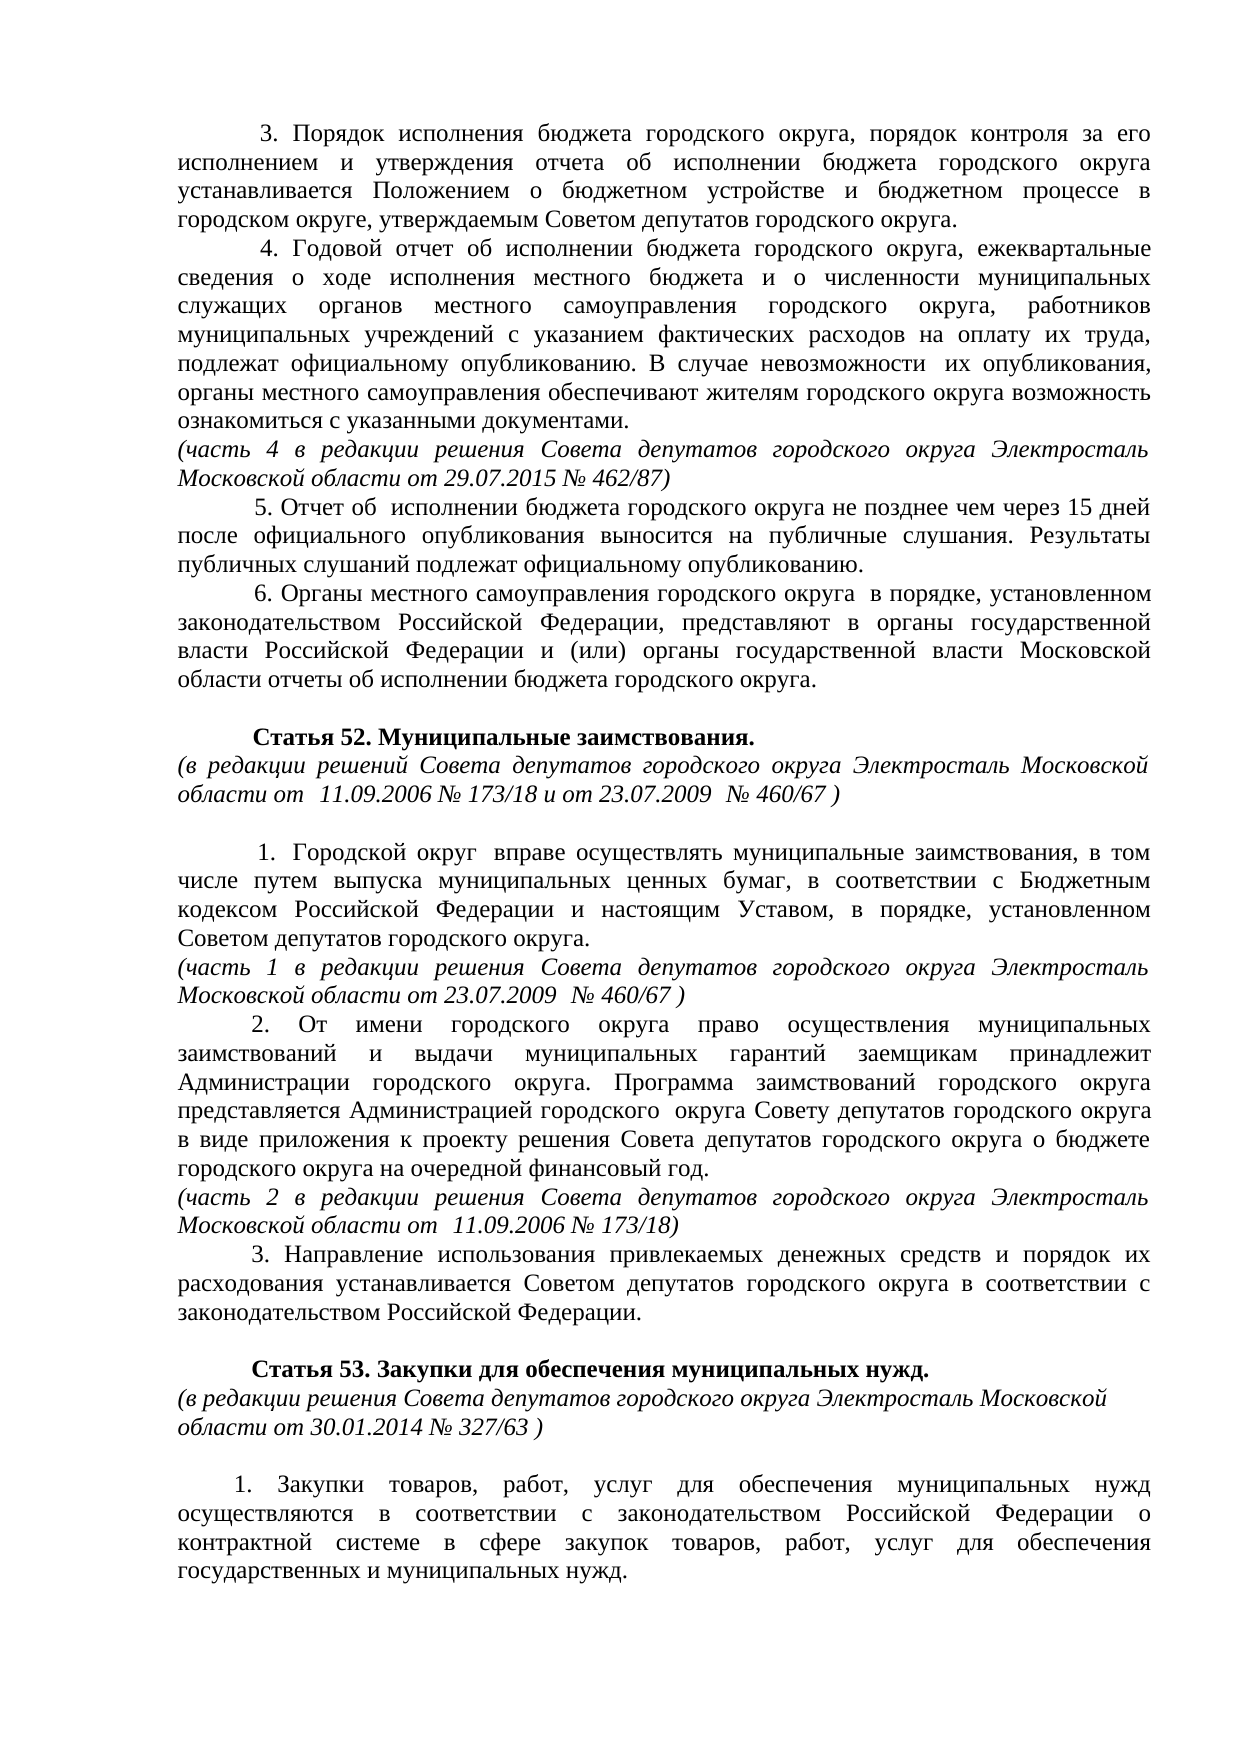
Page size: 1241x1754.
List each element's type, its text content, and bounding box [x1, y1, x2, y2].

text Статья 53. Закупки для обеспечения муниципальных нужд. [177, 1354, 1152, 1383]
text (в редакции решений Совета депутатов городского округа Электросталь Московской области от 11.09.2006 № 173/18 и от 23.07.2009 № 460/67 ) [177, 751, 1152, 808]
text 5. Отчет об исполнении бюджета городского округа не позднее чем через 15 дней после официального опубликования выносится на публичные слушания. Результаты публичных слушаний подлежат официальному опубликованию. [177, 492, 1152, 578]
text Статья 52. Муниципальные заимствования. [177, 722, 1152, 751]
text 3. Направление использования привлекаемых денежных средств и порядок их расходования устанавливается Советом депутатов городского округа в соответствии с законодательством Российской Федерации. [177, 1239, 1152, 1326]
text 3. Порядок исполнения бюджета городского округа, порядок контроля за его исполнением и утверждения отчета об исполнении бюджета городского округа устанавливается Положением о бюджетном устройстве и бюджетном процессе в городском округе, утверждаемым Советом депутатов городского округа. [177, 118, 1152, 233]
text 6. Органы местного самоуправления городского округа в порядке, установленном законодательством Российской Федерации, представляют в органы государственной власти Российской Федерации и (или) органы государственной власти Московской области отчеты об исполнении бюджета городского округа. [177, 578, 1152, 693]
text 2. От имени городского округа право осуществления муниципальных заимствований и выдачи муниципальных гарантий заемщикам принадлежит Администрации городского округа. Программа заимствований городского округа представляется Администрацией городского округа Совету депутатов городского округа в виде приложения к проекту решения Совета депутатов городского округа о бюджете городского округа на очередной финансовый год. [177, 1009, 1152, 1182]
text 4. Годовой отчет об исполнении бюджета городского округа, ежеквартальные сведения о ходе исполнения местного бюджета и о численности муниципальных служащих органов местного самоуправления городского округа, работников муниципальных учреждений с указанием фактических расходов на оплату их труда, подлежат официальному опубликованию. В случае невозможности их опубликования, органы местного самоуправления обеспечивают жителям городского округа возможность ознакомиться с указанными документами. [177, 233, 1152, 434]
text 1. Городской округ вправе осуществлять муниципальные заимствования, в том числе путем выпуска муниципальных ценных бумаг, в соответствии с Бюджетным кодексом Российской Федерации и настоящим Уставом, в порядке, установленном Советом депутатов городского округа. [177, 837, 1152, 952]
text (часть 2 в редакции решения Совета депутатов городского округа Электросталь Московской области от 11.09.2006 № 173/18) [177, 1182, 1152, 1239]
text 1. Закупки товаров, работ, услуг для обеспечения муниципальных нужд осуществляются в соответствии с законодательством Российской Федерации о контрактной системе в сфере закупок товаров, работ, услуг для обеспечения государственных и муниципальных нужд. [177, 1469, 1152, 1584]
text (в редакции решения Совета депутатов городского округа Электросталь Московской [177, 1383, 1152, 1412]
text (часть 1 в редакции решения Совета депутатов городского округа Электросталь Московской области от 23.07.2009 № 460/67 ) [177, 952, 1152, 1009]
text области от 30.01.2014 № 327/63 ) [177, 1412, 1152, 1441]
text (часть 4 в редакции решения Совета депутатов городского округа Электросталь Московской области от 29.07.2015 № 462/87) [177, 434, 1152, 492]
